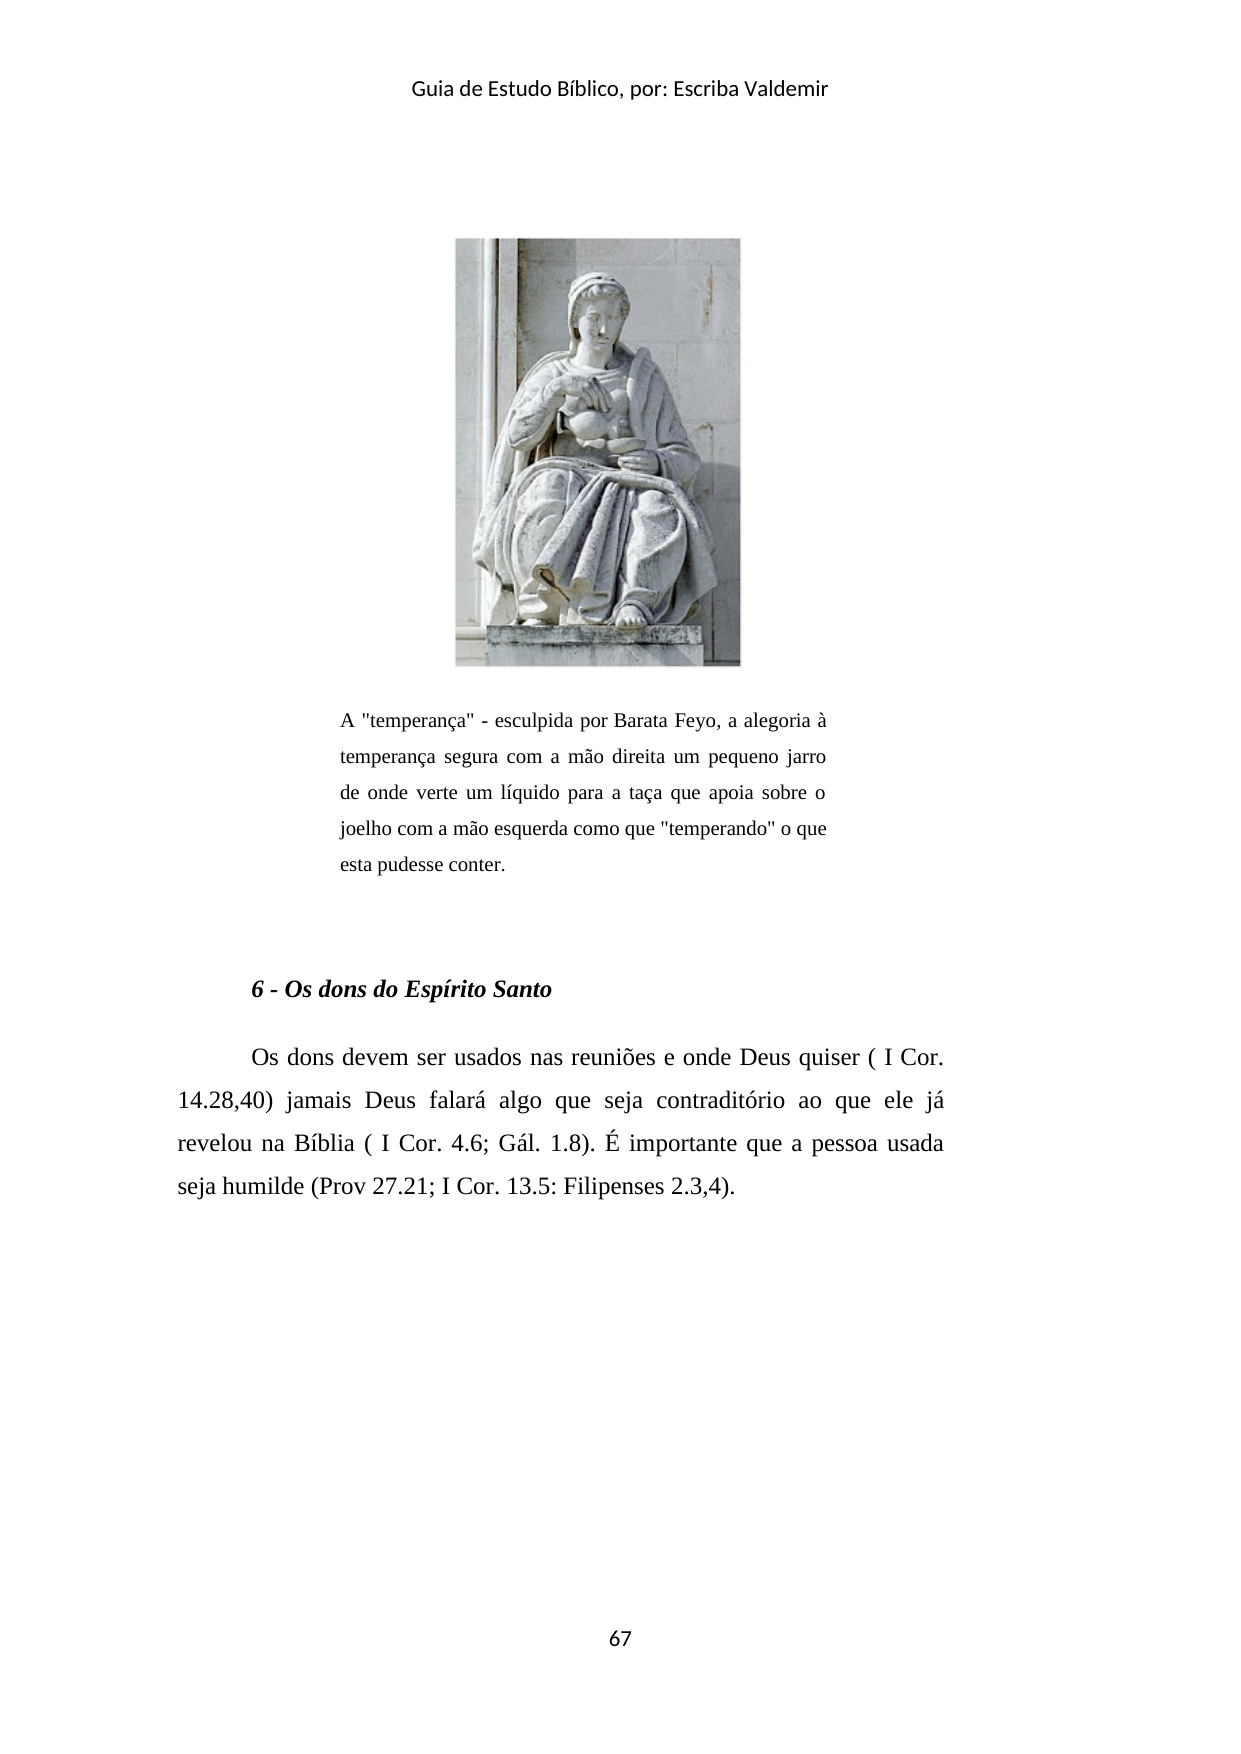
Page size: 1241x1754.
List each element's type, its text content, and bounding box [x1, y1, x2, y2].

text A "temperança" - esculpida por Barata Feyo, a alegoria à temperança segura com a mão direita um pequeno jarro de onde verte um líquido para a taça que apoia sobre o joelho com a mão esquerda como que "temperando" o que esta pudesse conter. [340, 707, 827, 876]
picture [453, 236, 743, 669]
text Os dons devem ser usados nas reuniões e onde Deus quiser ( I Cor. 14.28,40) jamais Deus falará algo que seja contraditório ao que ele já revelou na Bíblia ( I Cor. 4.6; Gál. 1.8). É importante que a pessoa usada seja humilde (Prov 27.21; I Cor. 13.5: Filipenses 2.3,4). [177, 1042, 945, 1200]
text 6 - Os dons do Espírito Santo [177, 974, 945, 1002]
